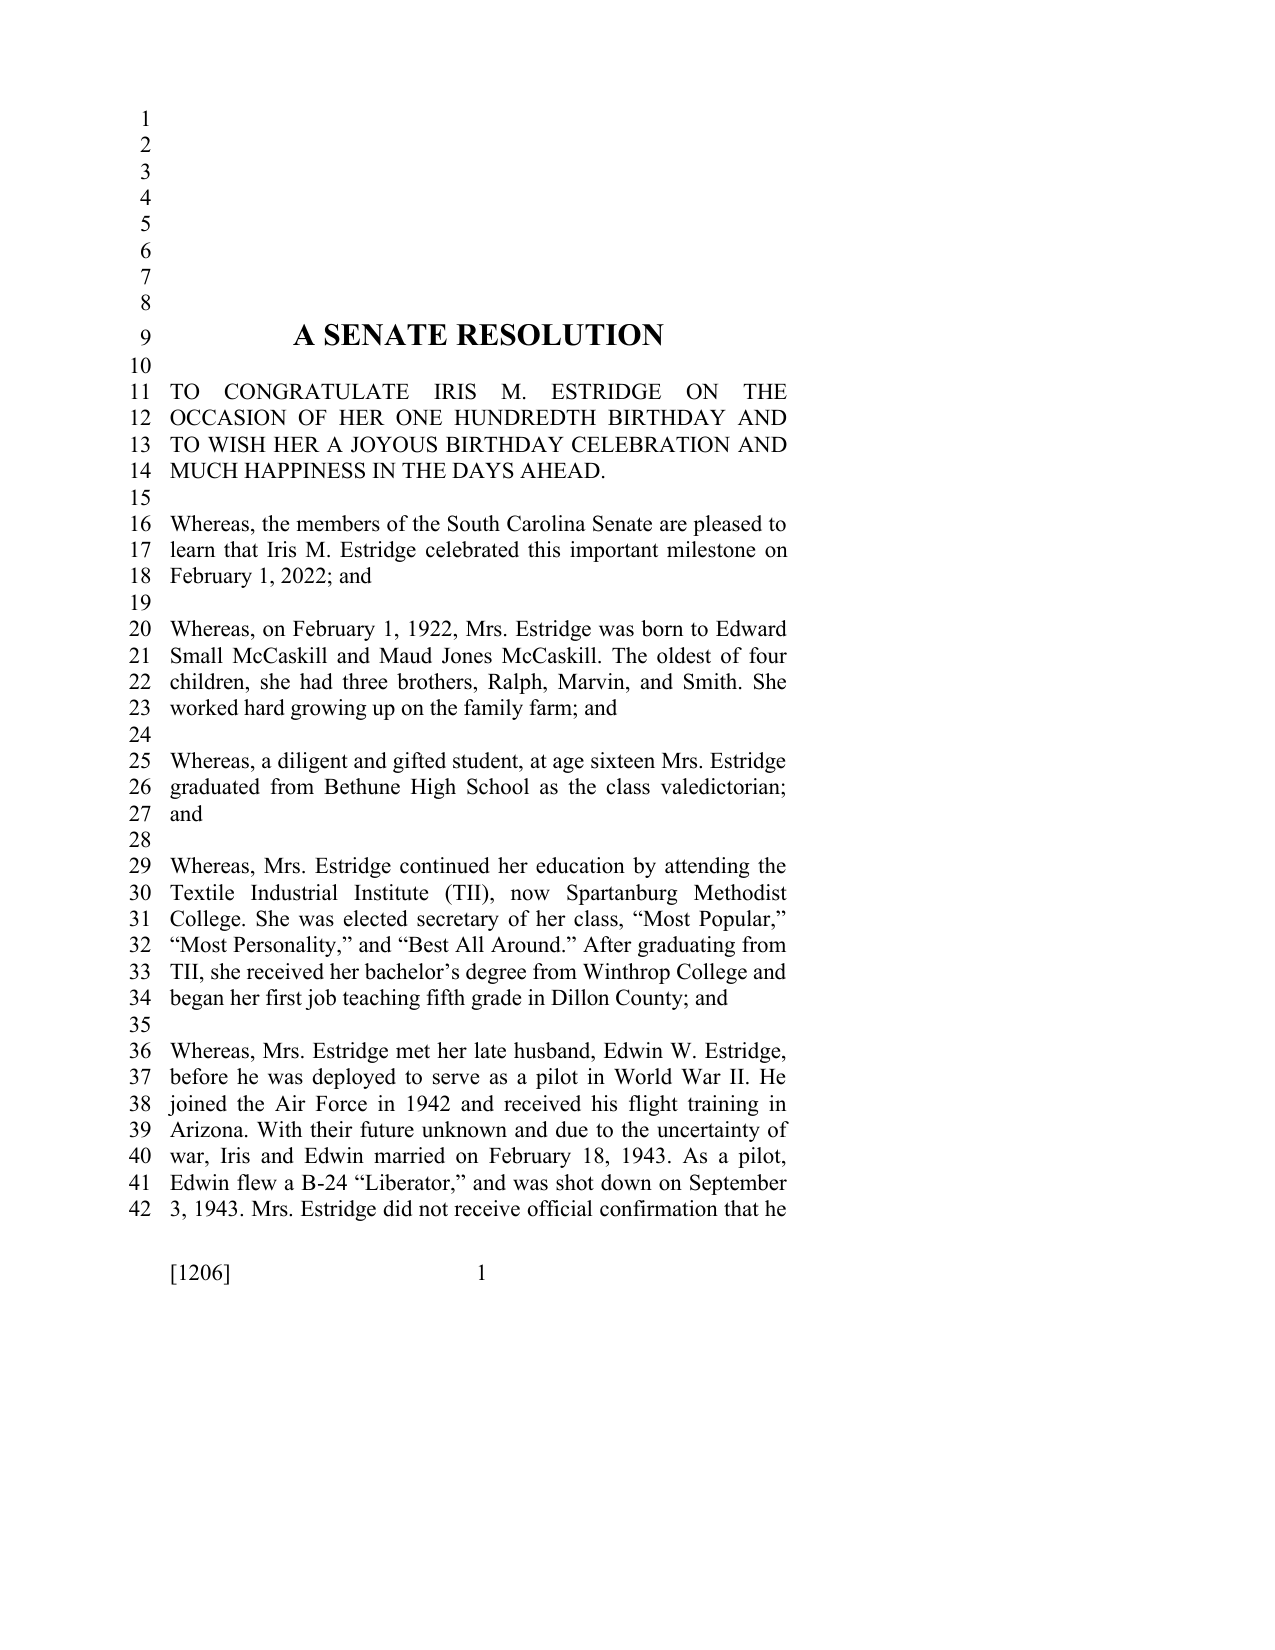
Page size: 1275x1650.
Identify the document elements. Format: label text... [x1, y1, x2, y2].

text Whereas, the members of the South Carolina Senate are pleased to learn that Iris M. Estridge celebrated this important milestone on February 1, 2022; and [169, 510, 787, 589]
text A SENATE RESOLUTION [169, 316, 787, 352]
text Whereas, a diligent and gifted student, at age sixteen Mrs. Estridge graduated from Bethune High School as the class valedictorian; and [169, 747, 787, 826]
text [169, 1037, 787, 1221]
text TO CONGRATULATE IRIS M. ESTRIDGE ON THE OCCASION OF HER ONE HUNDREDTH BIRTHDAY AND TO WISH HER A JOYOUS BIRTHDAY CELEBRATION AND MUCH HAPPINESS IN THE DAYS AHEAD. [169, 378, 787, 483]
text Whereas, on February 1, 1922, Mrs. Estridge was born to Edward Small McCaskill and Maud Jones McCaskill. The oldest of four children, she had three brothers, Ralph, Marvin, and Smith. She worked hard growing up on the family farm; and [169, 615, 787, 721]
text Whereas, Mrs. Estridge continued her education by attending the Textile Industrial Institute (TII), now Spartanburg Methodist College. She was elected secretary of her class, “Most Popular,” “Most Personality,” and “Best All Around.” After graduating from TII, she received her bachelor’s degree from Winthrop College and began her first job teaching fifth grade in Dillon County; and [169, 852, 787, 1011]
